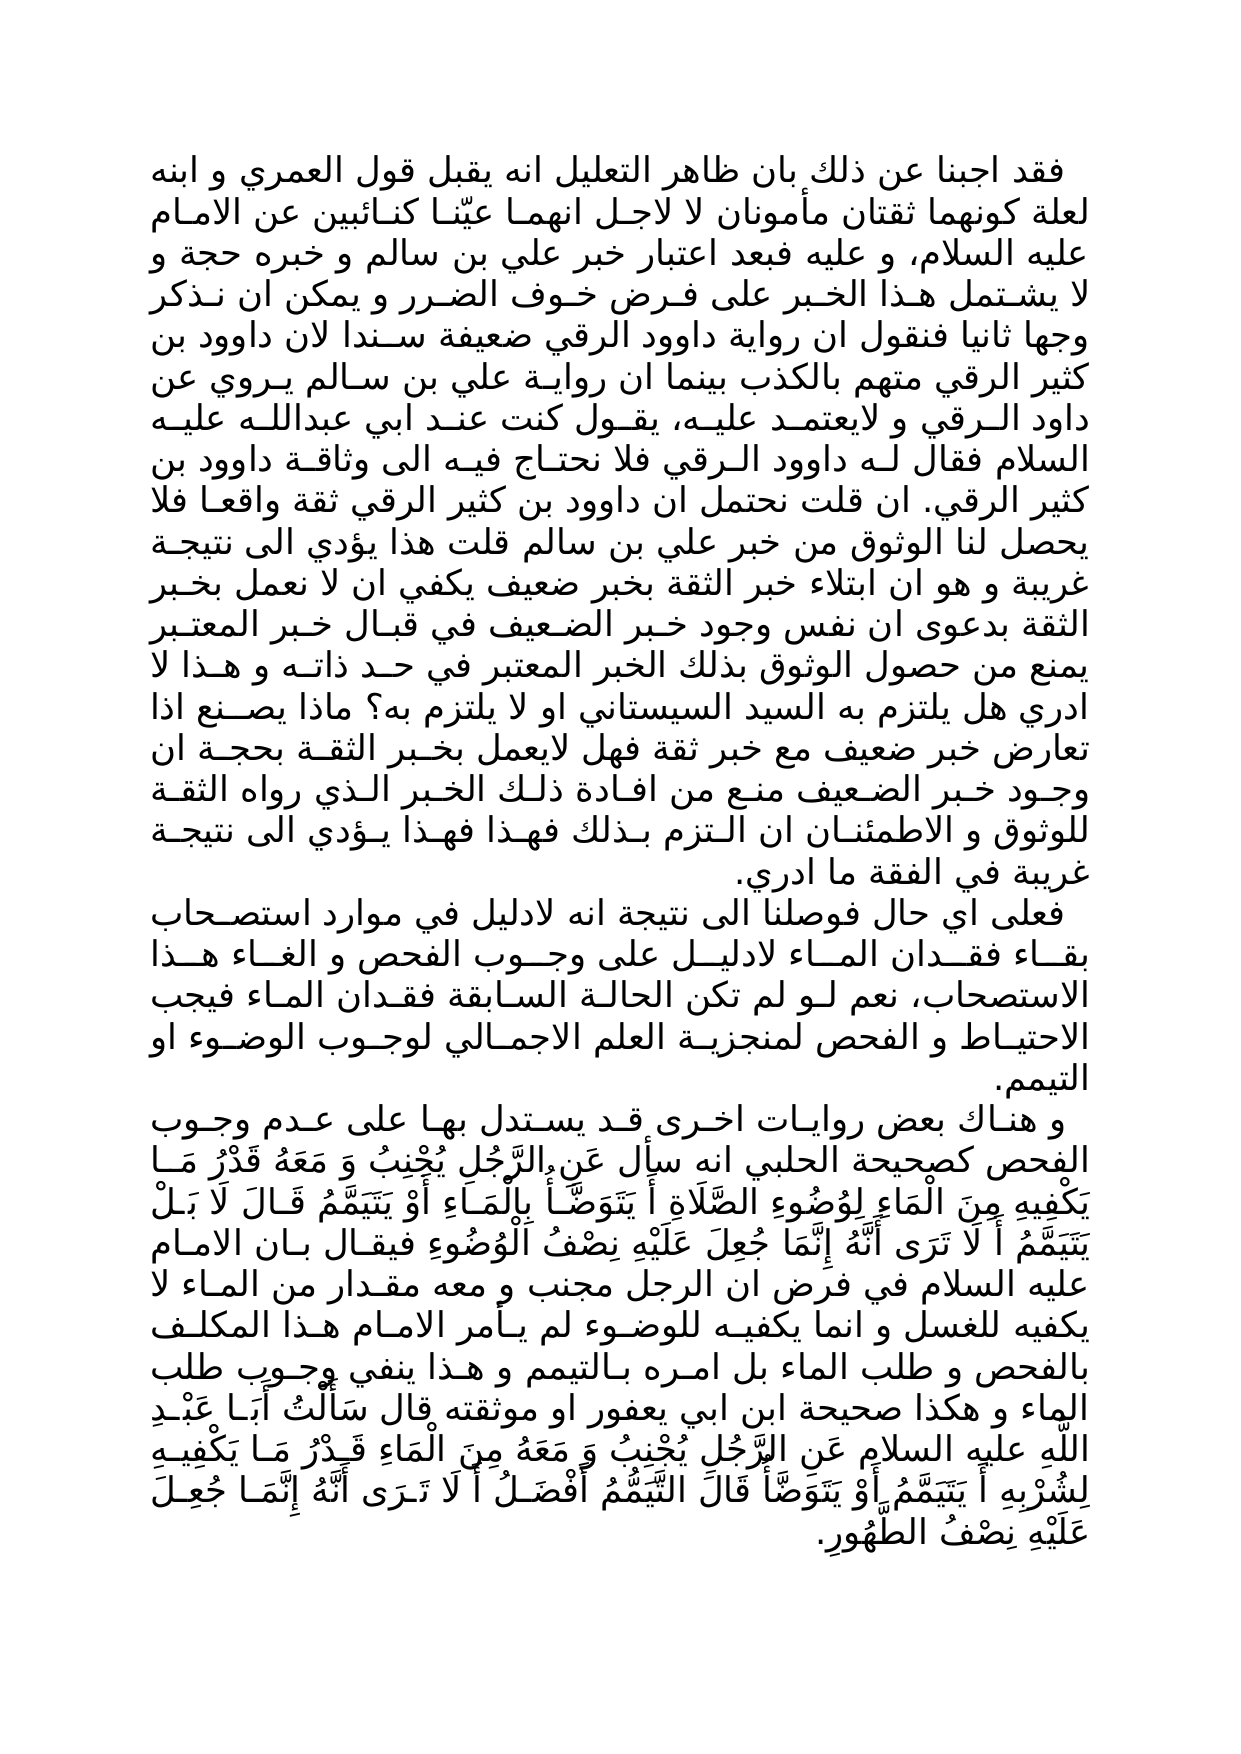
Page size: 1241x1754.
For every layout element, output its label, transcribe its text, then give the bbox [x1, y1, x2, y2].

text فعلى اي حال فوصلنا الى نتيجة انه لادليل في موارد استصحاب بقاء فقدان الماء لادليل على وجوب الفحص و الغاء هذا الاستصحاب، نعم لو لم تكن الحالة السابقة فقدان الماء فيجب الاحتياط و الفحص لمنجزية العلم الاجمالي لوجوب الوضوء او التيمم. [150, 892, 1090, 1099]
text فقد اجبنا عن ذلك بان ظاهر التعليل انه يقبل قول العمري و ابنه لعلة كونهما ثقتان مأمونان لا لاجل انهما عيّنا كنائبين عن الامام عليه السلام، و عليه فبعد اعتبار خبر علي بن سالم و خبره حجة و لا يشتمل هذا الخبر على فرض خوف الضرر و يمكن ان نذكر وجها ثانيا فنقول ان رواية داوود الرقي ضعيفة سندا لان داوود بن كثير الرقي متهم بالكذب بينما ان رواية علي بن سالم يروي عن داود الرقي و لايعتمد عليه، يقول كنت عند ابي عبدالله عليه السلام فقال له داوود الرقي فلا نحتاج فيه الى وثاقة داوود بن كثير الرقي. ان قلت نحتمل ان داوود بن كثير الرقي ثقة واقعا فلا يحصل لنا الوثوق من خبر علي بن سالم قلت هذا يؤدي الى نتيجة غريبة و هو ان ابتلاء خبر الثقة بخبر ضعيف يكفي ان لا نعمل بخبر الثقة بدعوى ان نفس وجود خبر الضعيف في قبال خبر المعتبر يمنع من حصول الوثوق بذلك الخبر المعتبر في حد ذاته و هذا لا ادري هل يلتزم به السيد السيستاني او لا يلتزم به؟ ماذا يصنع اذا تعارض خبر ضعيف مع خبر ثقة فهل لايعمل بخبر الثقة بحجة ان وجود خبر الضعيف منع من افادة ذلك الخبر الذي رواه الثقة للوثوق و الاطمئنان ان التزم بذلك فهذا فهذا يؤدي الى نتيجة غريبة في الفقة ما ادري. [150, 150, 1090, 892]
text و هناك بعض روايات اخرى قد يستدل بها على عدم وجوب الفحص كصحيحة الحلبي انه سأل عَنِ الرَّجُلِ يُجْنِبُ وَ مَعَهُ قَدْرُ مَا يَكْفِيهِ مِنَ الْمَاءِ لِوُضُوءِ الصَّلَاةِ أَ يَتَوَضَّأُ بِالْمَاءِ أَوْ يَتَيَمَّمُ قَالَ لَا بَلْ يَتَيَمَّمُ أَ لَا تَرَى أَنَّهُ إِنَّمَا جُعِلَ عَلَيْهِ نِصْفُ الْوُضُوءِ فيقال بان الامام عليه السلام في فرض ان الرجل مجنب و معه مقدار من الماء لا يكفيه للغسل و انما يكفيه للوضوء لم يأمر الامام هذا المكلف بالفحص و طلب الماء بل امره بالتيمم و هذا ينفي وجوب طلب الماء و هكذا صحيحة ابن ابي يعفور او موثقته قال سَأَلْتُ أَبَا عَبْدِ اللَّهِ عليه السلام عَنِ الرَّجُلِ يُجْنِبُ وَ مَعَهُ مِنَ الْمَاءِ قَدْرُ مَا يَكْفِيهِ لِشُرْبِهِ أَ يَتَيَمَّمُ أَوْ يَتَوَضَّأُ قَالَ التَّيَمُّمُ أَفْضَلُ أَ لَا تَرَى أَنَّهُ إِنَّمَا جُعِلَ عَلَيْهِ نِصْفُ الطَّهُورِ. [150, 1099, 1090, 1552]
